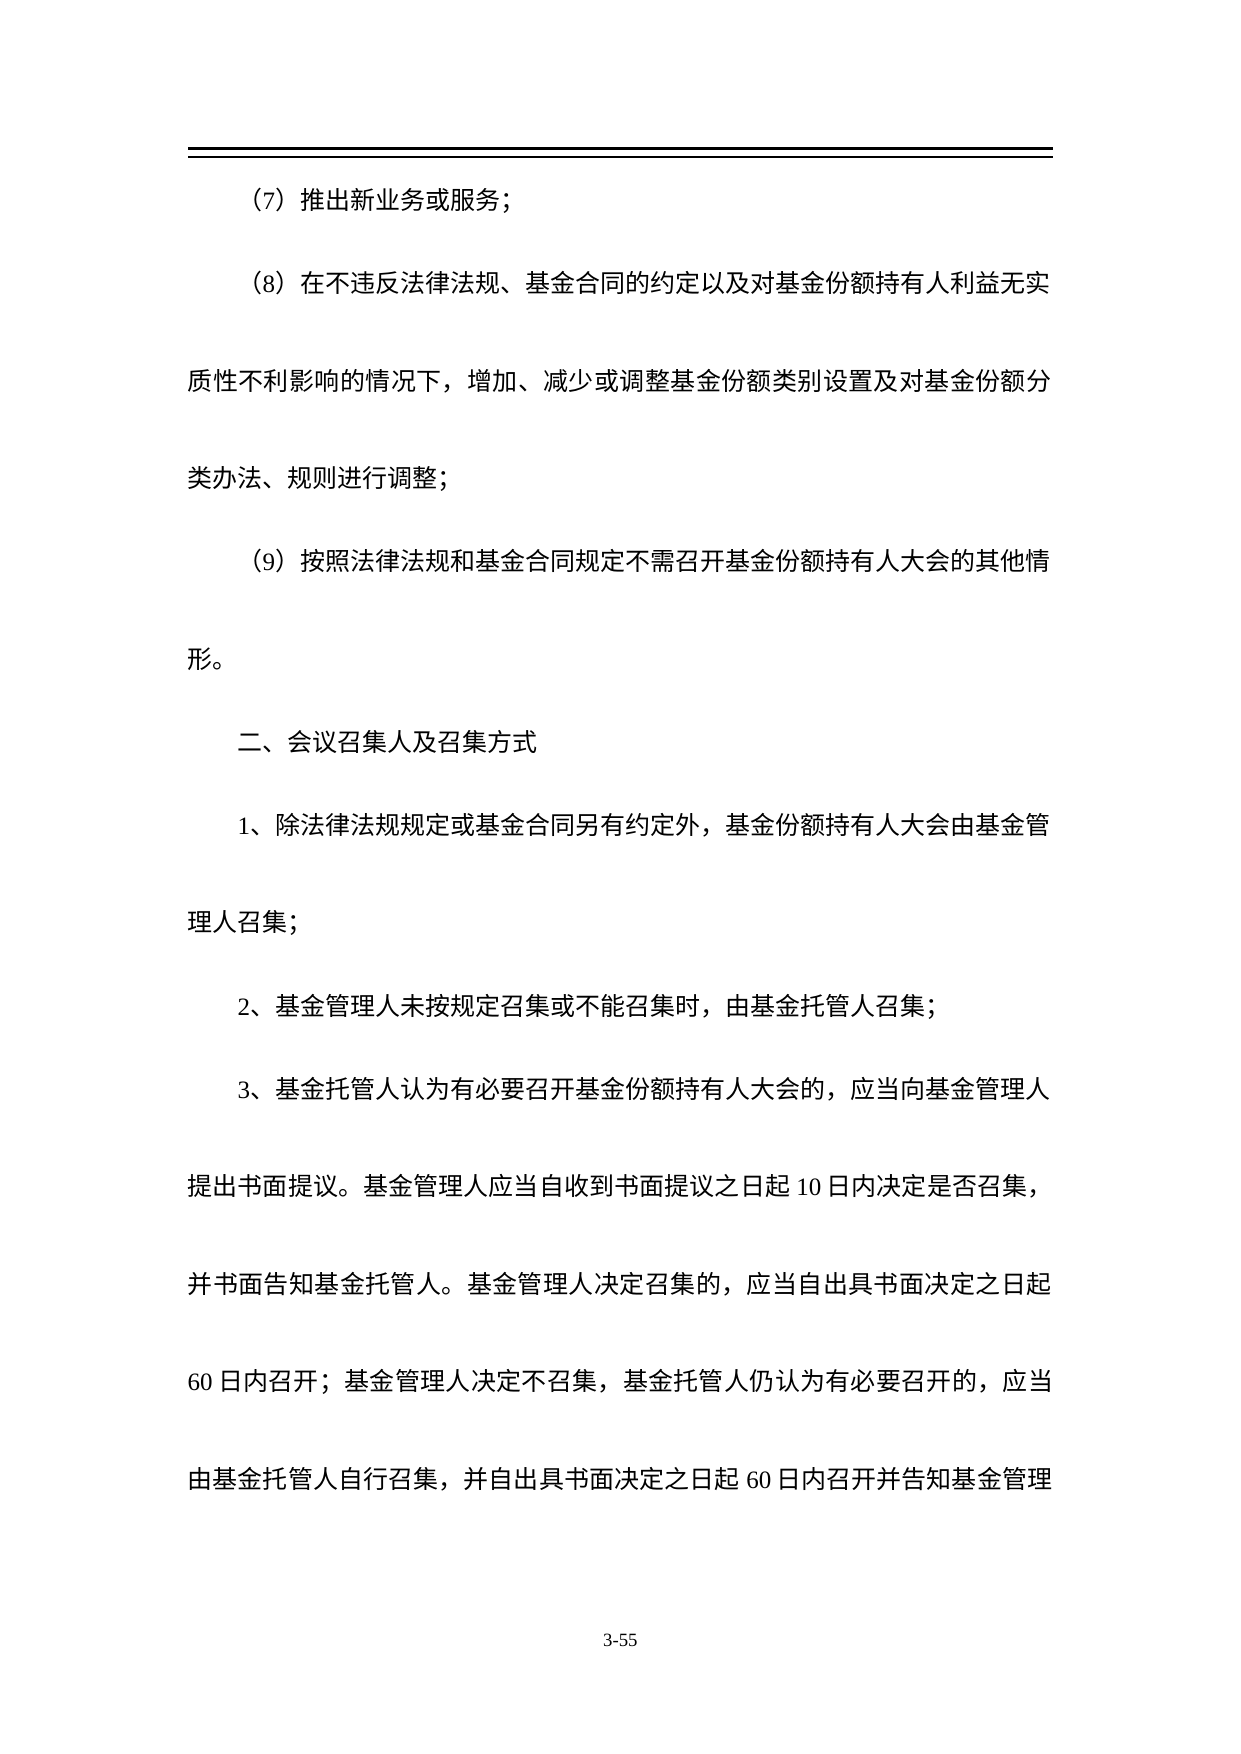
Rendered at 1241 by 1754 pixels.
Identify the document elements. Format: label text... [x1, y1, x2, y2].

text 2、基金管理人未按规定召集或不能召集时，由基金托管人召集； [187, 972, 1053, 1037]
text 1、除法律法规规定或基金合同另有约定外，基金份额持有人大会由基金管理人召集； [187, 791, 1053, 953]
text （9）按照法律法规和基金合同规定不需召开基金份额持有人大会的其他情形。 [187, 527, 1053, 690]
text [187, 1055, 1053, 1510]
text 二、会议召集人及召集方式 [187, 708, 1053, 773]
text （7）推出新业务或服务； [187, 166, 1053, 231]
text （8）在不违反法律法规、基金合同的约定以及对基金份额持有人利益无实质性不利影响的情况下，增加、减少或调整基金份额类别设置及对基金份额分类办法、规则进行调整； [187, 249, 1053, 509]
